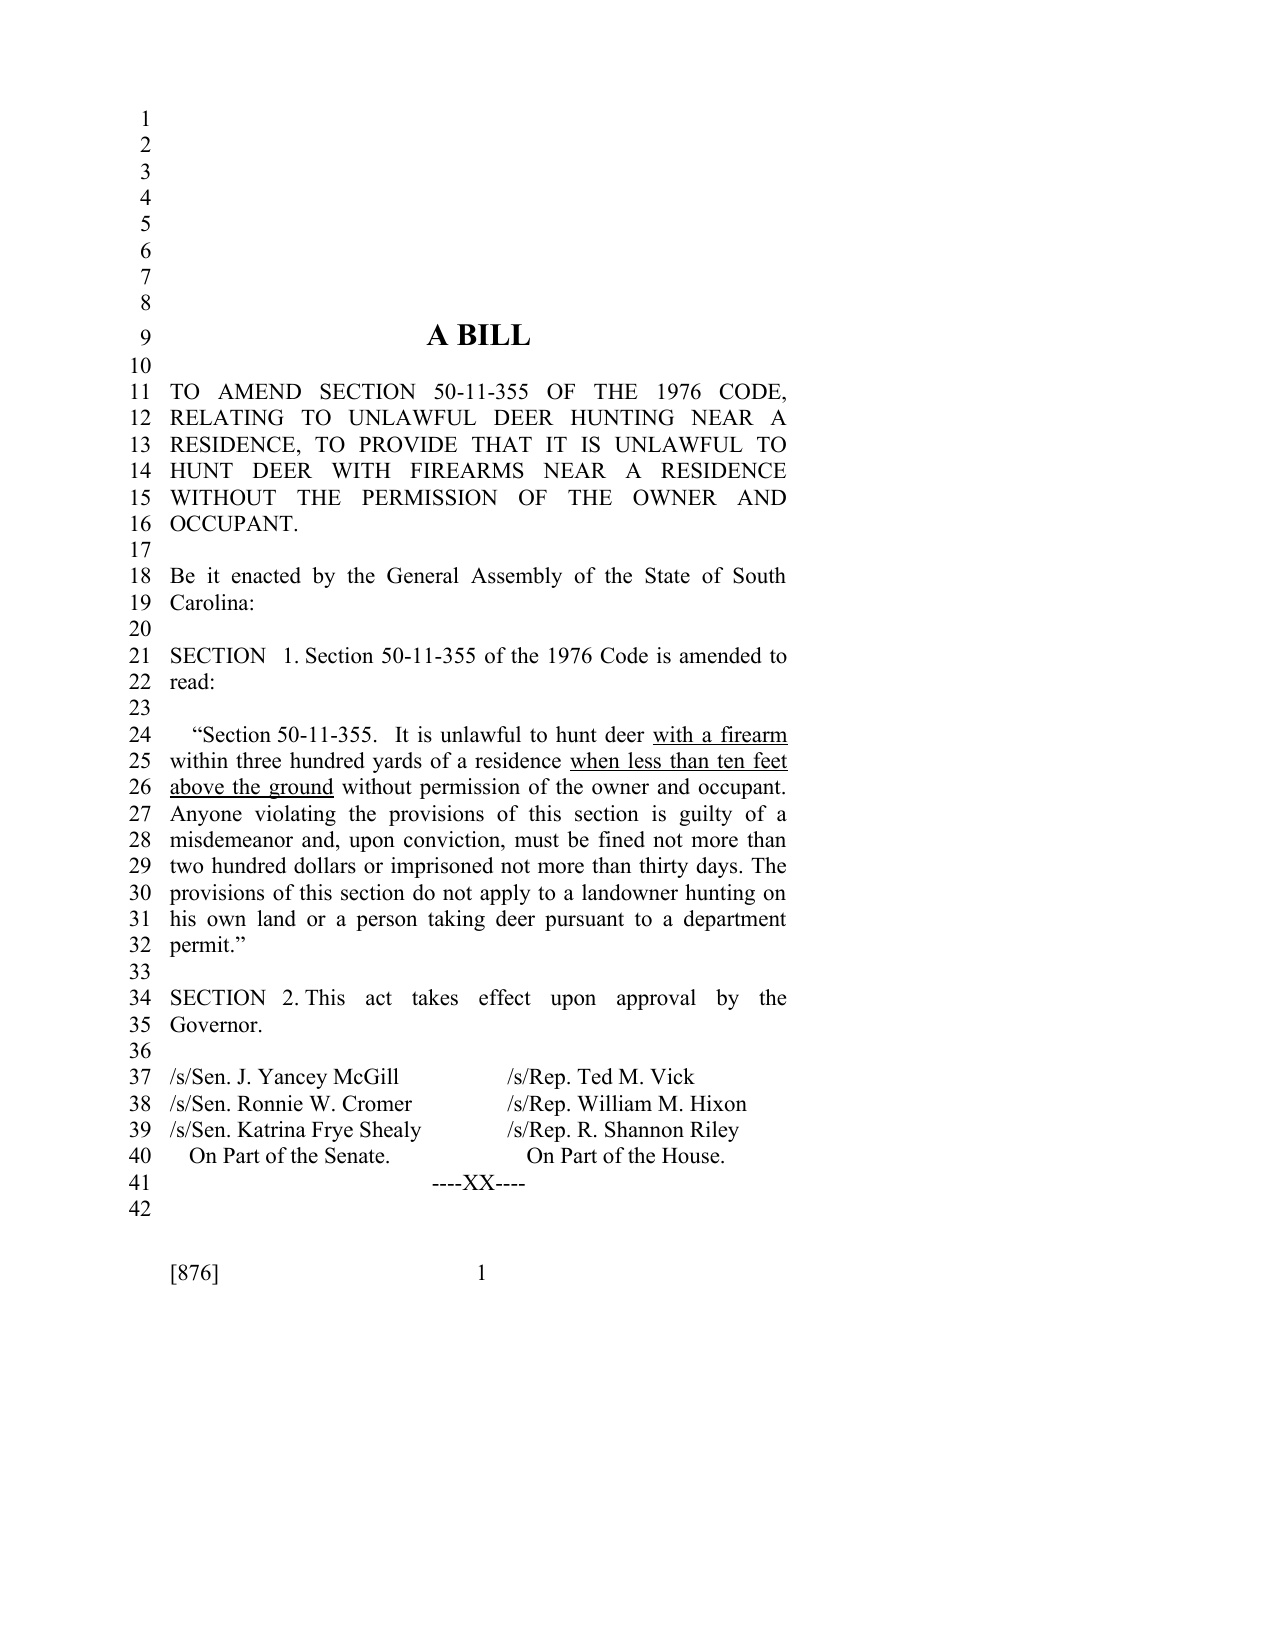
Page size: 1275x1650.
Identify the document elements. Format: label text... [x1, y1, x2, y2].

text ----XX---- [169, 1169, 787, 1195]
text On Part of the Senate. On Part of the House. [169, 1142, 787, 1169]
text SECTION 1. Section 50-11-355 of the 1976 Code is amended to read: [169, 642, 787, 694]
text /s/Sen. J. Yancey McGill /s/Rep. Ted M. Vick [169, 1063, 787, 1090]
text TO AMEND SECTION 50-11-355 OF THE 1976 CODE, RELATING TO UNLAWFUL DEER HUNTING NEAR A RESIDENCE, TO PROVIDE THAT IT IS UNLAWFUL TO HUNT DEER WITH FIREARMS NEAR A RESIDENCE WITHOUT THE PERMISSION OF THE OWNER AND OCCUPANT. [169, 378, 787, 536]
text /s/Sen. Ronnie W. Cromer /s/Rep. William M. Hixon [169, 1090, 787, 1116]
text /s/Sen. Katrina Frye Shealy /s/Rep. R. Shannon Riley [169, 1116, 787, 1142]
text Be it enacted by the General Assembly of the State of South Carolina: [169, 563, 787, 615]
text SECTION 2. This act takes effect upon approval by the Governor. [169, 984, 787, 1037]
text “Section 50-11-355. It is unlawful to hunt deer with a firearm within three hundred yards of a residence when less than ten feet above the ground without permission of the owner and occupant. Anyone violating the provisions of this section is guilty of a misdemeanor and, upon conviction, must be fined not more than two hundred dollars or imprisoned not more than thirty days. The provisions of this section do not apply to a landowner hunting on his own land or a person taking deer pursuant to a department permit.” [169, 721, 787, 958]
text A BILL [169, 316, 787, 352]
